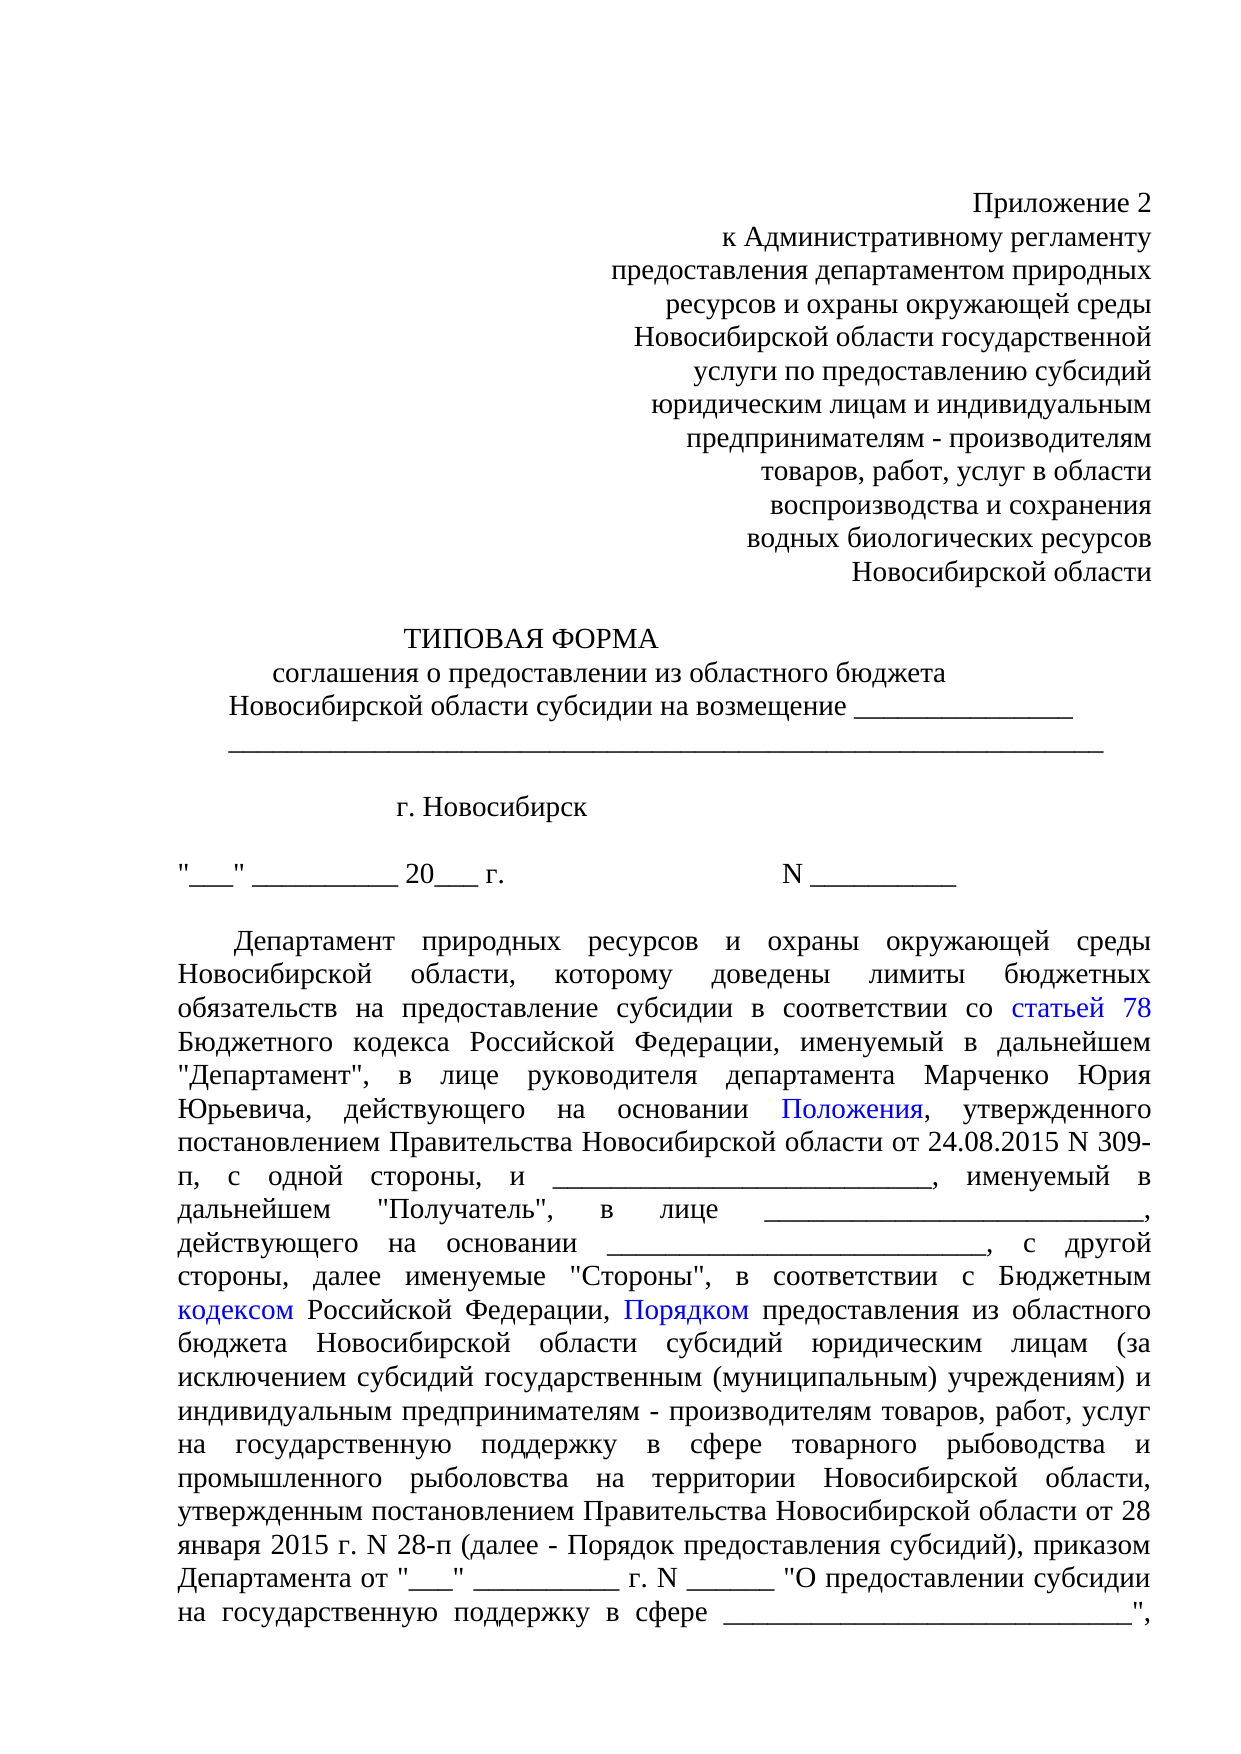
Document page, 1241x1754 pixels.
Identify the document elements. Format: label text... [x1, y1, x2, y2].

text Новосибирской области [177, 554, 1152, 588]
text к Административному регламенту [177, 219, 1152, 252]
text воспроизводства и сохранения [177, 487, 1152, 521]
text услуги по предоставлению субсидий [177, 353, 1152, 386]
text ресурсов и охраны окружающей среды [177, 286, 1152, 319]
text соглашения о предоставлении из областного бюджета [177, 655, 1152, 688]
text "___" __________ 20___ г. N __________ [177, 856, 1152, 889]
text водных биологических ресурсов [177, 521, 1152, 554]
text ТИПОВАЯ ФОРМА [177, 621, 1152, 655]
text ____________________________________________________________ [177, 722, 1152, 755]
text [177, 923, 1152, 1627]
text Приложение 2 [177, 185, 1152, 219]
text Новосибирской области государственной [177, 319, 1152, 353]
text г. Новосибирск [177, 789, 1152, 822]
text юридическим лицам и индивидуальным [177, 386, 1152, 420]
text предпринимателям - производителям [177, 420, 1152, 453]
text предоставления департаментом природных [177, 252, 1152, 286]
text Новосибирской области субсидии на возмещение _______________ [177, 688, 1152, 722]
text товаров, работ, услуг в области [177, 453, 1152, 487]
